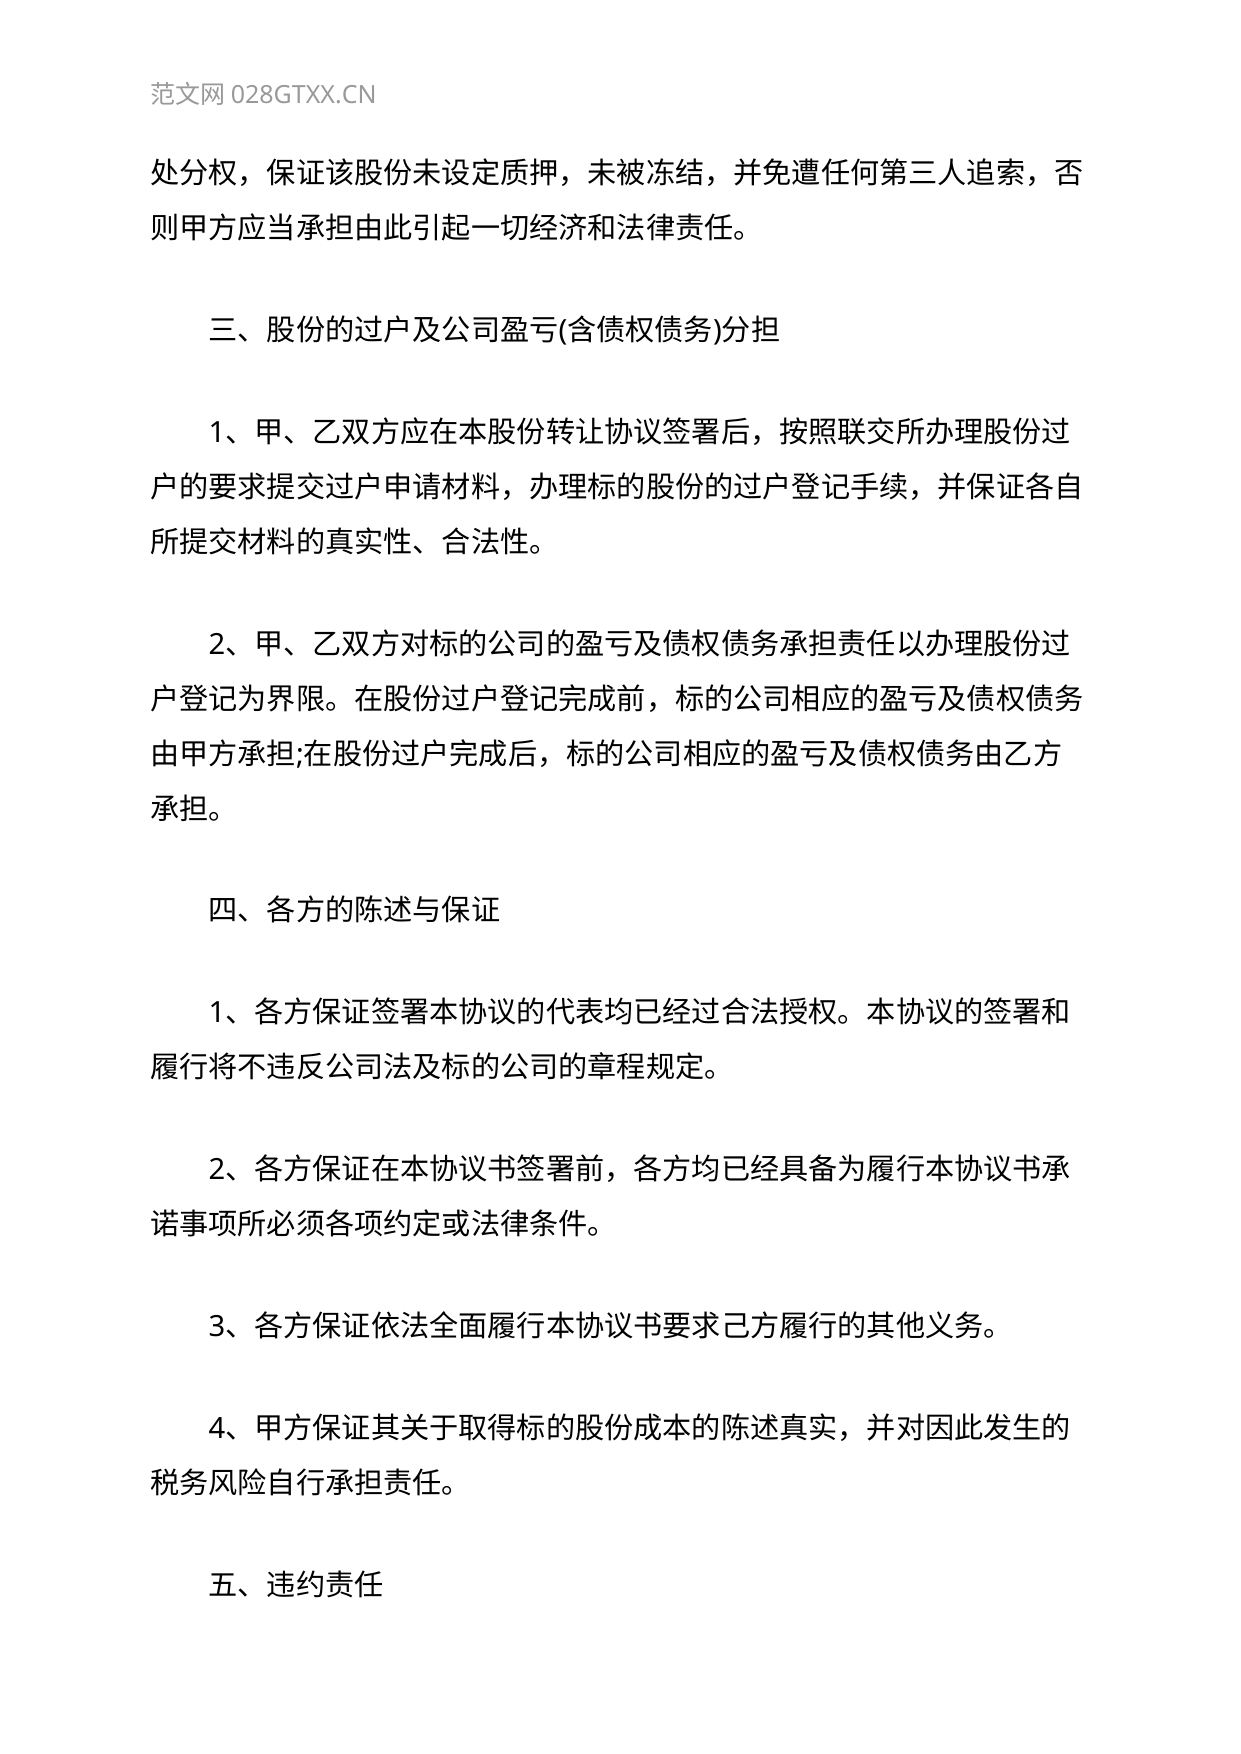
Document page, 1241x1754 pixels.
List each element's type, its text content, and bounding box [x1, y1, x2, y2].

text 2、甲、乙双方对标的公司的盈亏及债权债务承担责任以办理股份过户登记为界限。在股份过户登记完成前，标的公司相应的盈亏及债权债务由甲方承担;在股份过户完成后，标的公司相应的盈亏及债权债务由乙方承担。 [150, 620, 1090, 827]
text 2、各方保证在本协议书签署前，各方均已经具备为履行本协议书承诺事项所必须各项约定或法律条件。 [150, 1146, 1090, 1243]
text 四、各方的陈述与保证 [150, 887, 1090, 929]
text 三、股份的过户及公司盈亏(含债权债务)分担 [150, 307, 1090, 349]
text 1、各方保证签署本协议的代表均已经过合法授权。本协议的签署和履行将不违反公司法及标的公司的章程规定。 [150, 989, 1090, 1086]
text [150, 150, 1090, 247]
text 3、各方保证依法全面履行本协议书要求己方履行的其他义务。 [150, 1302, 1090, 1345]
text 1、甲、乙双方应在本股份转让协议签署后，按照联交所办理股份过户的要求提交过户申请材料，办理标的股份的过户登记手续，并保证各自所提交材料的真实性、合法性。 [150, 409, 1090, 561]
text 五、违约责任 [150, 1561, 1090, 1603]
text 4、甲方保证其关于取得标的股份成本的陈述真实，并对因此发生的税务风险自行承担责任。 [150, 1404, 1090, 1502]
